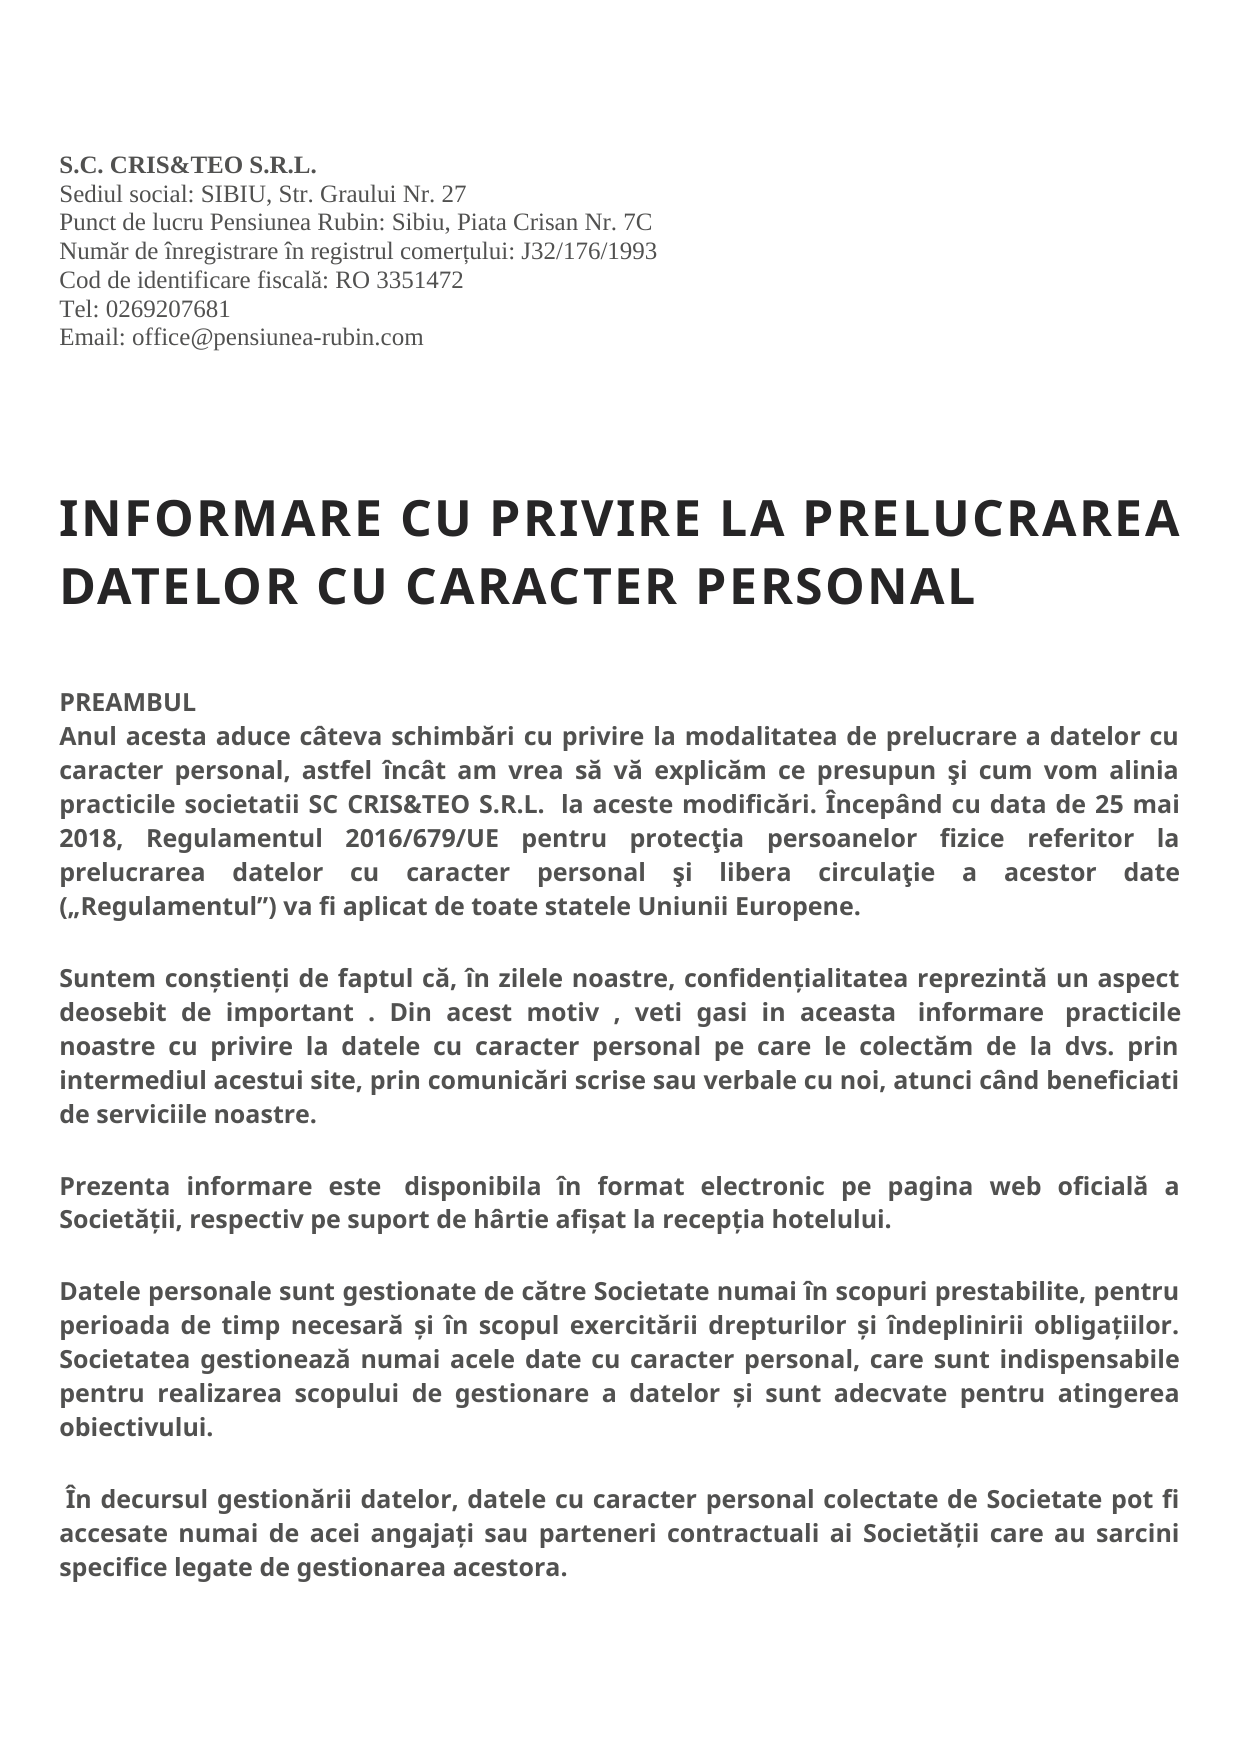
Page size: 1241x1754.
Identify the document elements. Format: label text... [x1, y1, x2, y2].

text S.C. CRIS&TEO S.R.L. [59, 150, 1181, 179]
text INFORMARE CU PRIVIRE LA PRELUCRAREA DATELOR CU CARACTER PERSONAL [59, 482, 1181, 619]
text PREAMBUL Anul acesta aduce câteva schimbări cu privire la modalitatea de prelucrare a datelor cu caracter personal, astfel încât am vrea să vă explicăm ce presupun şi cum vom alinia practicile societatii SC CRIS&TEO S.R.L. la aceste modificări. Începând cu data de 25 mai 2018, Regulamentul 2016/679/UE pentru protecţia persoanelor fizice referitor la prelucrarea datelor cu caracter personal şi libera circulaţie a acestor date („Regulamentul”) va fi aplicat de toate statele Uniunii Europene. [59, 684, 1181, 923]
text Punct de lucru Pensiunea Rubin: Sibiu, Piata Crisan Nr. 7C [59, 207, 1181, 236]
text Datele personale sunt gestionate de către Societate numai în scopuri prestabilite, pentru perioada de timp necesară și în scopul exercitării drepturilor și îndeplinirii obligațiilor. Societatea gestionează numai acele date cu caracter personal, care sunt indispensabile pentru realizarea scopului de gestionare a datelor și sunt adecvate pentru atingerea obiectivului. [59, 1274, 1181, 1444]
text În decursul gestionării datelor, datele cu caracter personal colectate de Societate pot fi accesate numai de acei angajați sau parteneri contractuali ai Societății care au sarcini specifice legate de gestionarea acestora. [59, 1482, 1181, 1584]
text Prezenta informare este disponibila în format electronic pe pagina web oficială a Societății, respectiv pe suport de hârtie afișat la recepția hotelului. [59, 1168, 1181, 1236]
text Suntem conștienți de faptul că, în zilele noastre, confidențialitatea reprezintă un aspect deosebit de important . Din acest motiv , veti gasi in aceasta informare practicile noastre cu privire la datele cu caracter personal pe care le colectăm de la dvs. prin intermediul acestui site, prin comunicări scrise sau verbale cu noi, atunci când beneficiati de serviciile noastre. [59, 960, 1181, 1131]
text Tel: 0269207681 [59, 294, 1181, 322]
text Număr de înregistrare în registrul comerțului: J32/176/1993 [59, 236, 1181, 265]
text Sediul social: SIBIU, Str. Graului Nr. 27 [59, 179, 1181, 207]
text Cod de identificare fiscală: RO 3351472 [59, 265, 1181, 294]
text Email: office@pensiunea-rubin.com [59, 322, 1181, 351]
